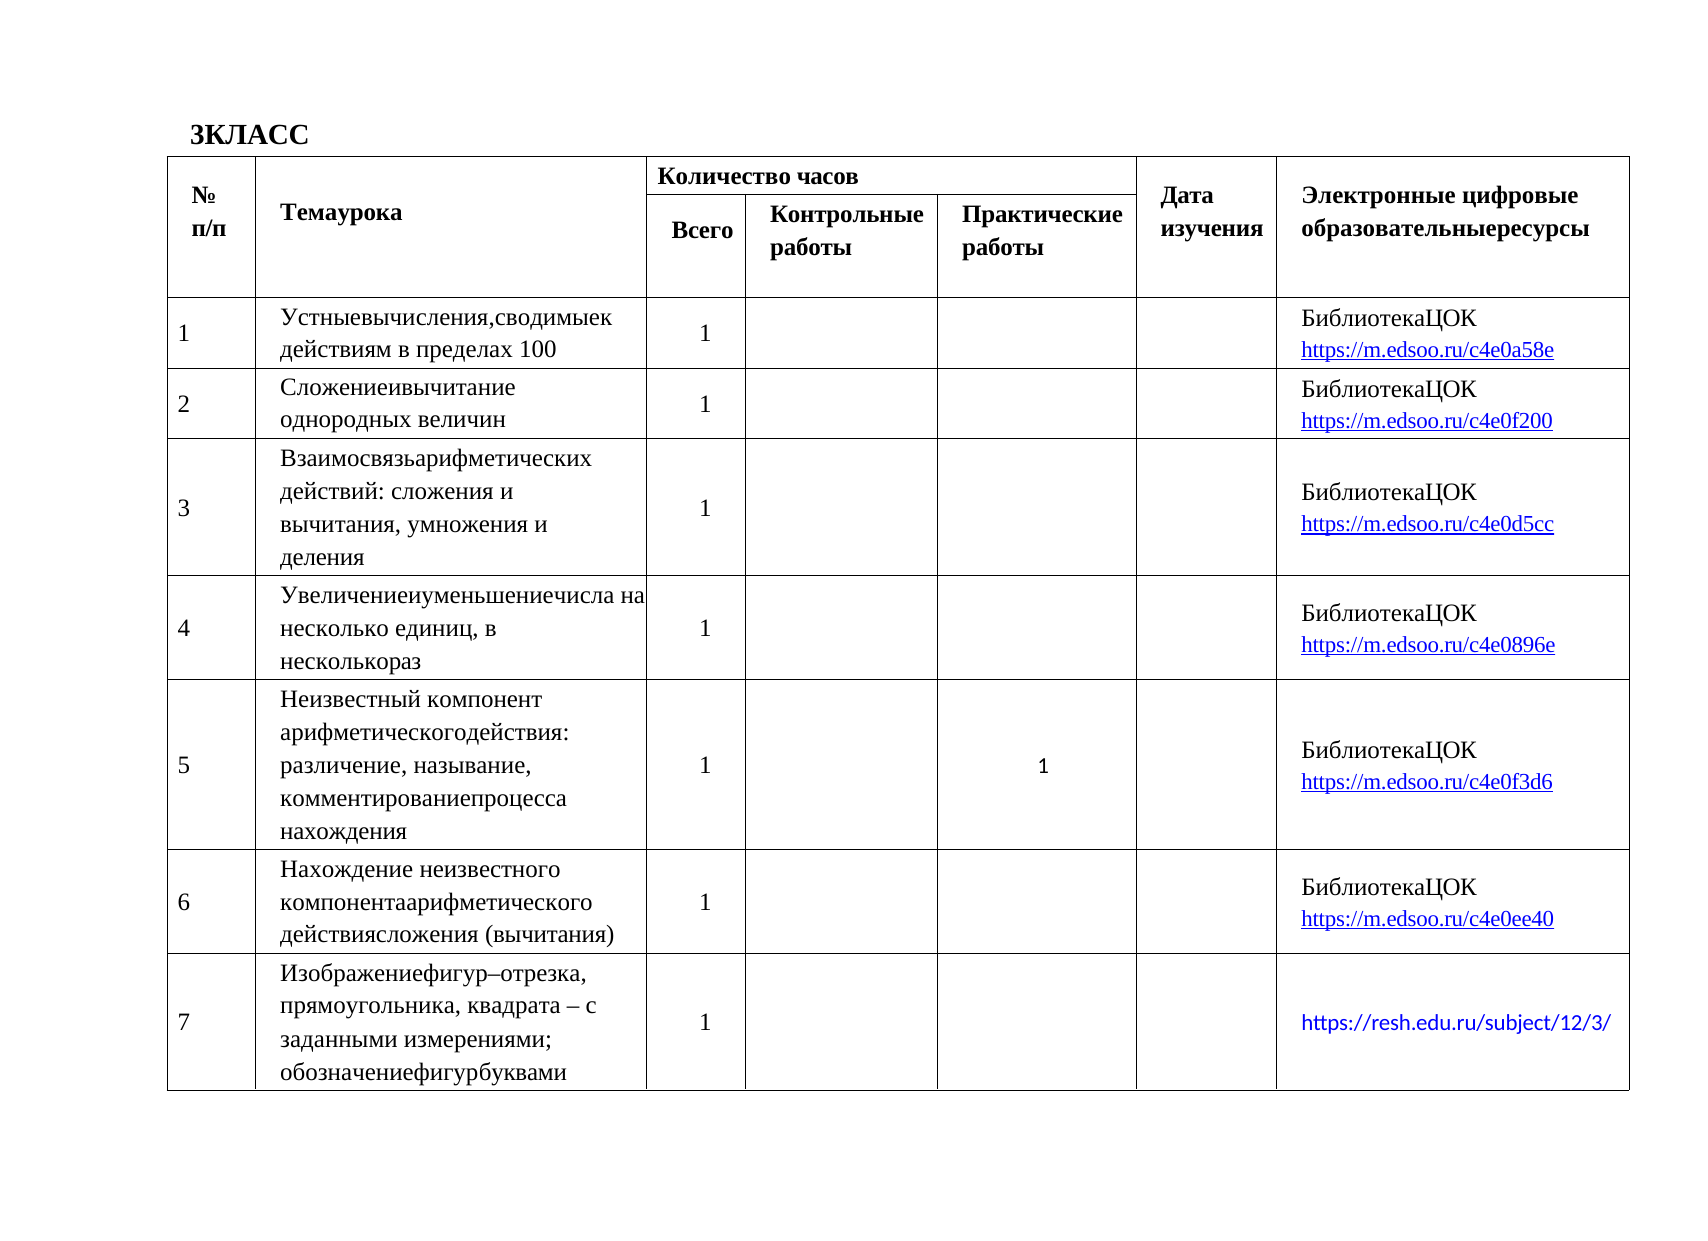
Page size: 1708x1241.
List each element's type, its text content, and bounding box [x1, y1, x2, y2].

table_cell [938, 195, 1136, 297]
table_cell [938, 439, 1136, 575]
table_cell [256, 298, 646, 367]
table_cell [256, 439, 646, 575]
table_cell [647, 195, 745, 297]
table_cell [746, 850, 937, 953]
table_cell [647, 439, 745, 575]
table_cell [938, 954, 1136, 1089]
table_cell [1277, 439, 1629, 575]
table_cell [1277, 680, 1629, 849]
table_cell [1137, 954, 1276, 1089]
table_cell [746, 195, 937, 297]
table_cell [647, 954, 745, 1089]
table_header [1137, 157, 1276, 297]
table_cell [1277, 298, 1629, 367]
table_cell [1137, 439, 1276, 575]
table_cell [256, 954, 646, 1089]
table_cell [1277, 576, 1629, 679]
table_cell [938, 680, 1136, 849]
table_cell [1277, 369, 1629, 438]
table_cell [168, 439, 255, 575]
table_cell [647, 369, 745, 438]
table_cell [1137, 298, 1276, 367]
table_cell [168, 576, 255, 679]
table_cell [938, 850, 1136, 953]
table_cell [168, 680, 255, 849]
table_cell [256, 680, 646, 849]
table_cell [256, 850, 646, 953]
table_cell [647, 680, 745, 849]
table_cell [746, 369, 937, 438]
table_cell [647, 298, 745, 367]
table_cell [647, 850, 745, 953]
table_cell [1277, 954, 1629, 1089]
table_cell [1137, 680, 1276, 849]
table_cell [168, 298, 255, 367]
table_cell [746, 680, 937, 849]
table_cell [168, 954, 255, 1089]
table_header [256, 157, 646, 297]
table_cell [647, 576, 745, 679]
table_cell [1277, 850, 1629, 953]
text 3КЛАСС [190, 117, 1633, 151]
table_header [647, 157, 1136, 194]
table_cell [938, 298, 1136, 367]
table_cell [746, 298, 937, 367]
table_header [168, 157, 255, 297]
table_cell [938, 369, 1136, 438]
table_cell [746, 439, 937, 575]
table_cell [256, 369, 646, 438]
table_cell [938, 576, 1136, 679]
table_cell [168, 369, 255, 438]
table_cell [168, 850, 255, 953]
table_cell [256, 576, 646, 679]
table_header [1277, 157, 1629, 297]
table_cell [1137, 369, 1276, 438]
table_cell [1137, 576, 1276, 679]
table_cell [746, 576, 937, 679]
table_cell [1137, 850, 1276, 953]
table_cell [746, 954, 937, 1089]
